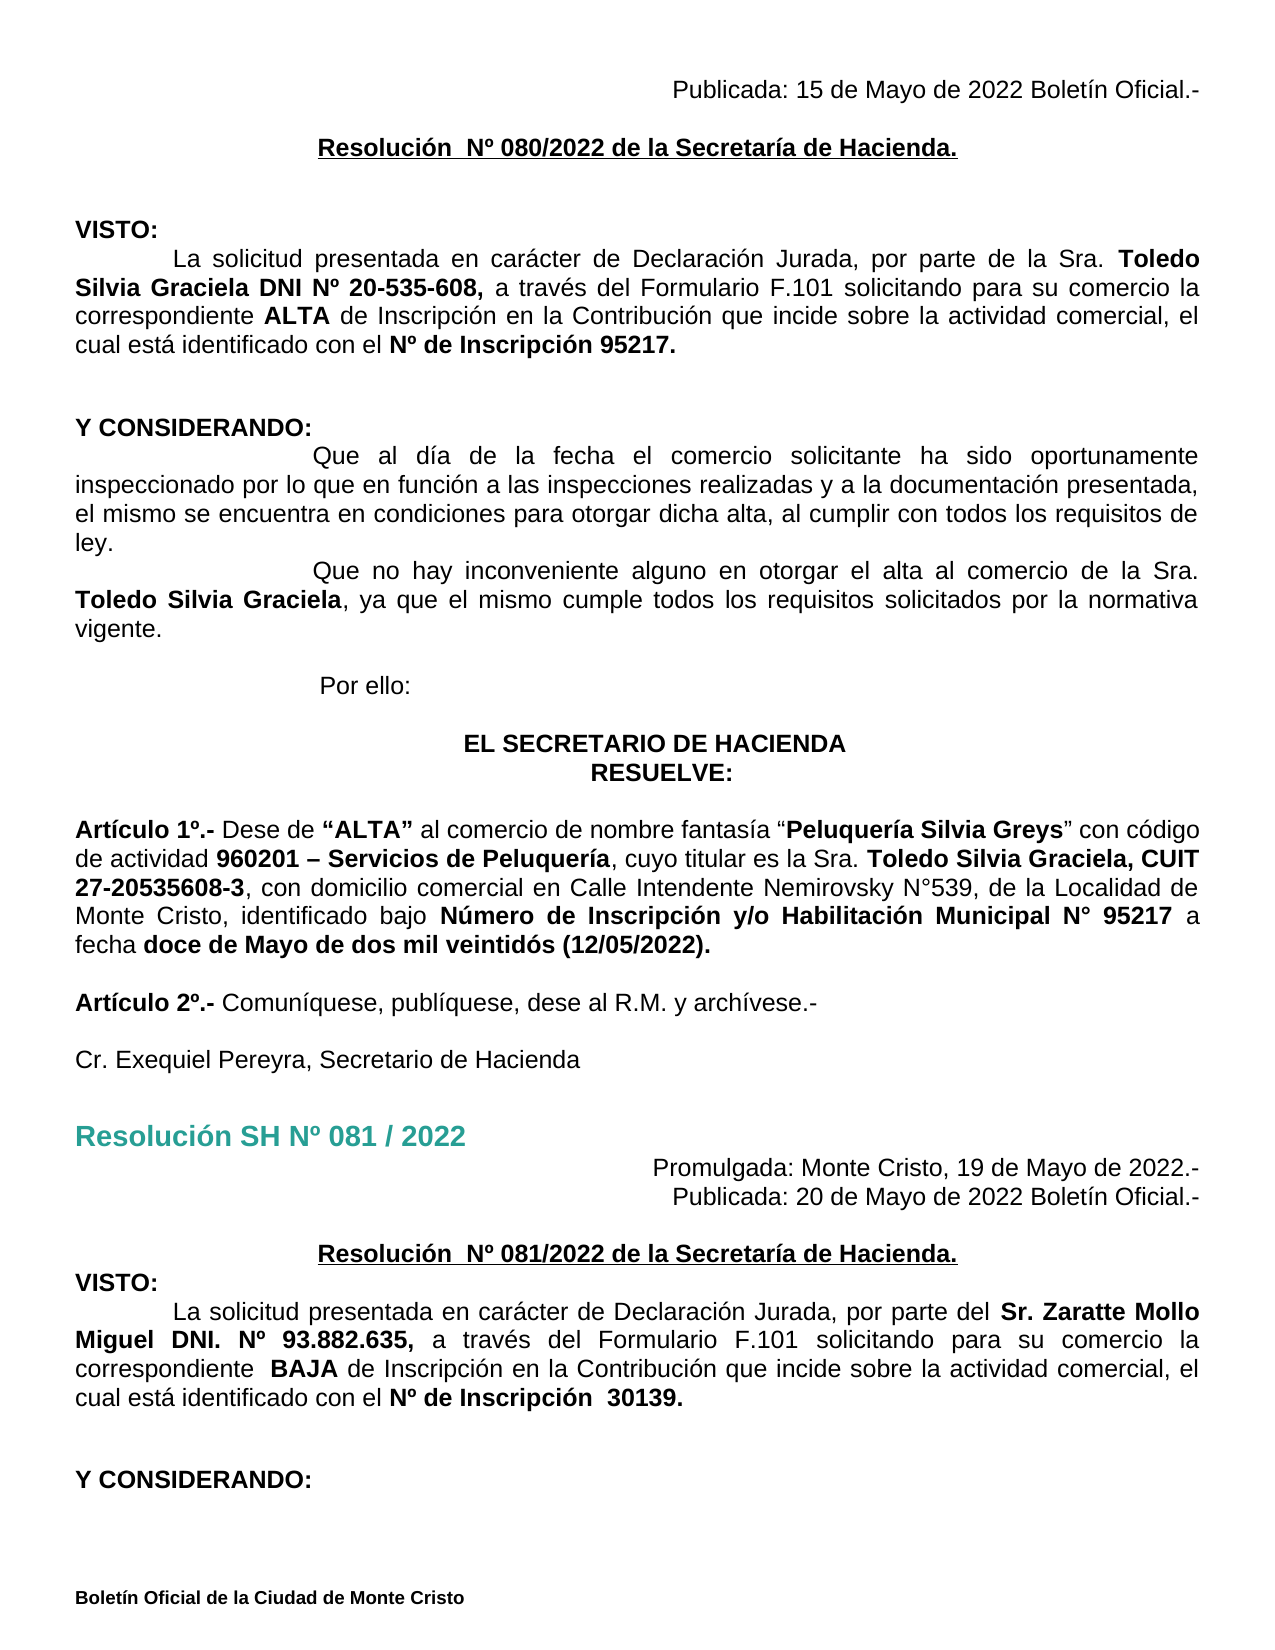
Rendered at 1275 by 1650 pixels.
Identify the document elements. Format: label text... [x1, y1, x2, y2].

text EL SECRETARIO DE HACIENDA [75, 729, 1200, 757]
text RESUELVE: [75, 757, 1200, 786]
text VISTO: [75, 1268, 1200, 1296]
subtitle Resolución SH Nº 081 / 2022 [75, 1119, 1200, 1153]
text Artículo 2º.- Comuníquese, publíquese, dese al R.M. y archívese.- [75, 959, 1200, 1016]
text Cr. Exequiel Pereyra, Secretario de Hacienda [75, 1045, 1200, 1074]
text La solicitud presentada en carácter de Declaración Jurada, por parte del Sr. Zaratte Mollo Miguel DNI. Nº 93.882.635, a través del Formulario F.101 solicitando para su comercio la correspondiente BAJA de Inscripción en la Contribución que incide sobre la actividad comercial, el cual está identificado con el Nº de Inscripción 30139. [75, 1296, 1200, 1411]
text Publicada: 20 de Mayo de 2022 Boletín Oficial.- [75, 1181, 1200, 1210]
text Resolución Nº 081/2022 de la Secretaría de Hacienda. [75, 1239, 1200, 1268]
text Y CONSIDERANDO: [75, 1465, 1200, 1494]
text VISTO: [75, 215, 1200, 244]
text Resolución Nº 080/2022 de la Secretaría de Hacienda. [75, 132, 1200, 161]
text Artículo 1º.- Dese de “ALTA” al comercio de nombre fantasía “Peluquería Silvia Greys” con código de actividad 960201 – Servicios de Peluquería, cuyo titular es la Sra. Toledo Silvia Graciela, CUIT 27-20535608-3, con domicilio comercial en Calle Intendente Nemirovsky N°539, de la Localidad de Monte Cristo, identificado bajo Número de Inscripción y/o Habilitación Municipal N° 95217 a fecha doce de Mayo de dos mil veintidós (12/05/2022). [75, 815, 1200, 959]
text Y CONSIDERANDO: [75, 412, 1200, 441]
text La solicitud presentada en carácter de Declaración Jurada, por parte de la Sra. Toledo Silvia Graciela DNI Nº 20-535-608, a través del Formulario F.101 solicitando para su comercio la correspondiente ALTA de Inscripción en la Contribución que incide sobre la actividad comercial, el cual está identificado con el Nº de Inscripción 95217. [75, 244, 1200, 359]
text Por ello: [75, 671, 1200, 700]
text Promulgada: Monte Cristo, 19 de Mayo de 2022.- [75, 1153, 1200, 1181]
text Que al día de la fecha el comercio solicitante ha sido oportunamente inspeccionado por lo que en función a las inspecciones realizadas y a la documentación presentada, el mismo se encuentra en condiciones para otorgar dicha alta, al cumplir con todos los requisitos de ley. [75, 441, 1200, 556]
text Publicada: 15 de Mayo de 2022 Boletín Oficial.- [75, 75, 1200, 104]
text Que no hay inconveniente alguno en otorgar el alta al comercio de la Sra. Toledo Silvia Graciela, ya que el mismo cumple todos los requisitos solicitados por la normativa vigente. [75, 556, 1200, 642]
